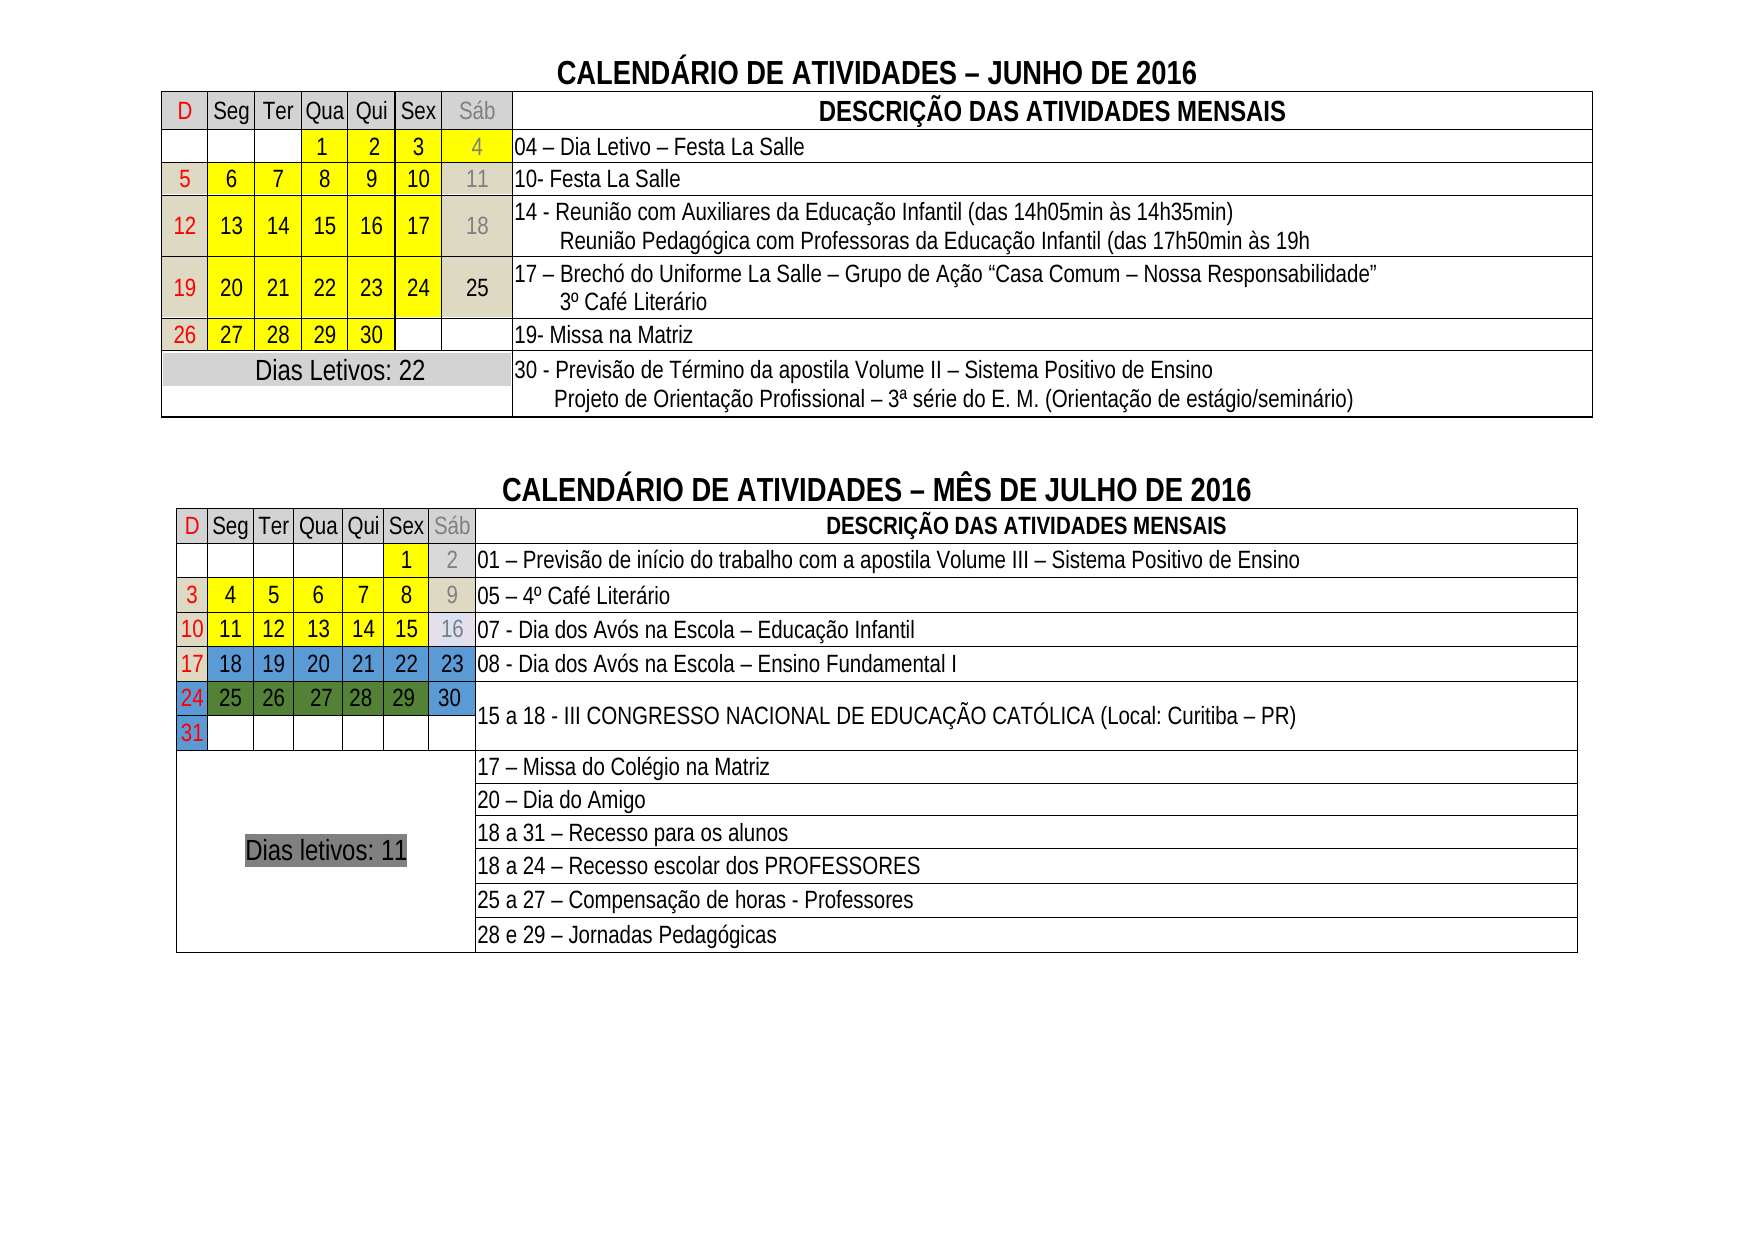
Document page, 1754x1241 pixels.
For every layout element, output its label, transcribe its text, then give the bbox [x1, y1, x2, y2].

table_cell 30 - Previsão de Término da apostila Volume II – Sistema Positivo de Ensino Projeto de Orientação Profissional – 3ª série do E. M. (Orientação de estágio/seminário) [513, 351, 1592, 416]
table_cell 6 [208, 163, 254, 194]
table_cell 31 [177, 716, 207, 750]
table_cell 7 [343, 578, 383, 612]
table_cell 27 [294, 682, 342, 715]
table_cell 3 [177, 578, 207, 612]
table_cell 25 a 27 – Compensação de horas - Professores [476, 884, 1577, 917]
table_cell 24 [396, 257, 441, 317]
table_cell 20 [208, 257, 254, 317]
table_cell 19 [162, 257, 207, 317]
table_cell 01 – Previsão de início do trabalho com a apostila Volume III – Sistema Positivo de Ensino [476, 544, 1577, 577]
table_cell [294, 716, 342, 750]
table_cell [384, 716, 428, 750]
table_header Sex [384, 509, 428, 543]
table_cell [343, 716, 383, 750]
text CALENDÁRIO DE ATIVIDADES – JUNHO DE 2016 [148, 53, 1606, 91]
table_cell [294, 544, 342, 577]
table_cell 6 [294, 578, 342, 612]
table_header Seg [208, 92, 254, 129]
table_cell 21 [255, 257, 301, 317]
table_cell 19 [254, 647, 293, 681]
table_cell 17 – Missa do Colégio na Matriz [476, 751, 1577, 782]
table_cell 13 [294, 613, 342, 646]
table_cell 14 [255, 196, 301, 256]
table_cell 20 – Dia do Amigo [476, 784, 1577, 815]
table_cell 24 [177, 682, 207, 715]
table_cell 4 [208, 578, 253, 612]
table_cell 13 [208, 196, 254, 256]
table_cell 27 [208, 319, 254, 350]
table_cell 1 [384, 544, 428, 577]
table_cell 14 [343, 613, 383, 646]
table_cell 15 a 18 - III CONGRESSO Nacional DE EDUCAÇÃO Católica (Local: Curitiba – PR) [476, 682, 1577, 750]
text CALENDÁRIO DE ATIVIDADES – MÊS DE JULHO DE 2016 [148, 470, 1606, 508]
table_cell 18 a 31 – Recesso para os alunos [476, 816, 1577, 848]
table_header DESCRIÇÃO DAS ATIVIDADES MENSAIS [513, 92, 1592, 129]
table_cell 12 [254, 613, 293, 646]
table_cell 28 [343, 682, 383, 715]
table_cell 9 [348, 163, 394, 194]
table_cell 20 [294, 647, 342, 681]
table_cell [208, 716, 253, 750]
table_cell [177, 544, 207, 577]
table_cell 30 [429, 682, 475, 715]
table_header Sáb [429, 509, 475, 543]
table_cell 17 [177, 647, 207, 681]
table_cell 10- Festa La Salle [513, 163, 1592, 194]
table_cell 25 [208, 682, 253, 715]
table_cell 2 [348, 130, 394, 162]
table_cell 15 [384, 613, 428, 646]
table_cell 08 - Dia dos Avós na Escola – Ensino Fundamental I [476, 647, 1577, 681]
table_cell 26 [254, 682, 293, 715]
table_cell 8 [302, 163, 347, 194]
table_cell 04 – Dia Letivo – Festa La Salle [513, 130, 1592, 162]
table_header D [162, 92, 207, 129]
table_cell 16 [429, 613, 475, 646]
table_cell 26 [162, 319, 207, 350]
table_cell [396, 319, 441, 350]
table_cell 17 [396, 196, 441, 256]
table_cell 23 [429, 647, 475, 681]
table_cell [208, 544, 253, 577]
table_header Sex [396, 92, 441, 129]
table_cell 10 [396, 163, 441, 194]
table_cell 07 - Dia dos Avós na Escola – Educação Infantil [476, 613, 1577, 646]
table_cell 05 – 4º Café Literário [476, 578, 1577, 612]
table_cell [254, 544, 293, 577]
table_header Ter [255, 92, 301, 129]
table_cell 18 [208, 647, 253, 681]
table_cell [254, 716, 293, 750]
table_cell 30 [348, 319, 394, 350]
table_cell [429, 716, 475, 750]
table_cell [343, 544, 383, 577]
table_cell 28 e 29 – Jornadas Pedagógicas [476, 918, 1577, 952]
table_header Qui [348, 92, 394, 129]
table_cell [208, 130, 254, 162]
table_cell 1 [302, 130, 347, 162]
table_header Qua [294, 509, 342, 543]
table_cell 4 [442, 130, 512, 162]
table_cell 5 [254, 578, 293, 612]
table_cell 17 – Brechó do Uniforme La Salle – Grupo de Ação “Casa Comum – Nossa Responsabilidade” 3º Café Literário [513, 257, 1592, 317]
table_header Sáb [442, 92, 512, 129]
table_header Ter [254, 509, 293, 543]
table_cell 14 - Reunião com Auxiliares da Educação Infantil (das 14h05min às 14h35min) Reunião Pedagógica com Professoras da Educação Infantil (das 17h50min às 19h [513, 196, 1592, 256]
table_cell 10 [177, 613, 207, 646]
table_cell 15 [302, 196, 347, 256]
table_header Seg [208, 509, 253, 543]
table_cell [255, 130, 301, 162]
table_cell 19- Missa na Matriz [513, 319, 1592, 350]
table_cell 7 [255, 163, 301, 194]
table_cell 16 [348, 196, 394, 256]
table_cell Dias letivos: 11 [177, 751, 475, 952]
table_cell 2 [429, 544, 475, 577]
table_cell 22 [384, 647, 428, 681]
table_cell [442, 319, 512, 350]
table_cell 25 [442, 257, 512, 317]
table_cell 22 [302, 257, 347, 317]
table_cell 5 [162, 163, 207, 194]
table_header Qua [302, 92, 347, 129]
table_cell 29 [302, 319, 347, 350]
table_header D [177, 509, 207, 543]
table_cell 18 [442, 196, 512, 256]
table_cell 12 [162, 196, 207, 256]
table_cell 9 [429, 578, 475, 612]
table_cell 3 [396, 130, 441, 162]
table_header Qui [343, 509, 383, 543]
table_header DESCRIÇÃO DAS ATIVIDADES MENSAIS [476, 509, 1577, 543]
table_cell Dias Letivos: 22 [162, 351, 512, 416]
table_cell [162, 130, 207, 162]
table_cell 23 [348, 257, 394, 317]
table_cell 18 a 24 – Recesso escolar dos PROFESSORES [476, 849, 1577, 883]
table_cell 28 [255, 319, 301, 350]
table_cell 29 [384, 682, 428, 715]
table_cell 11 [208, 613, 253, 646]
table_cell 21 [343, 647, 383, 681]
table_cell 8 [384, 578, 428, 612]
table_cell 11 [442, 163, 512, 194]
